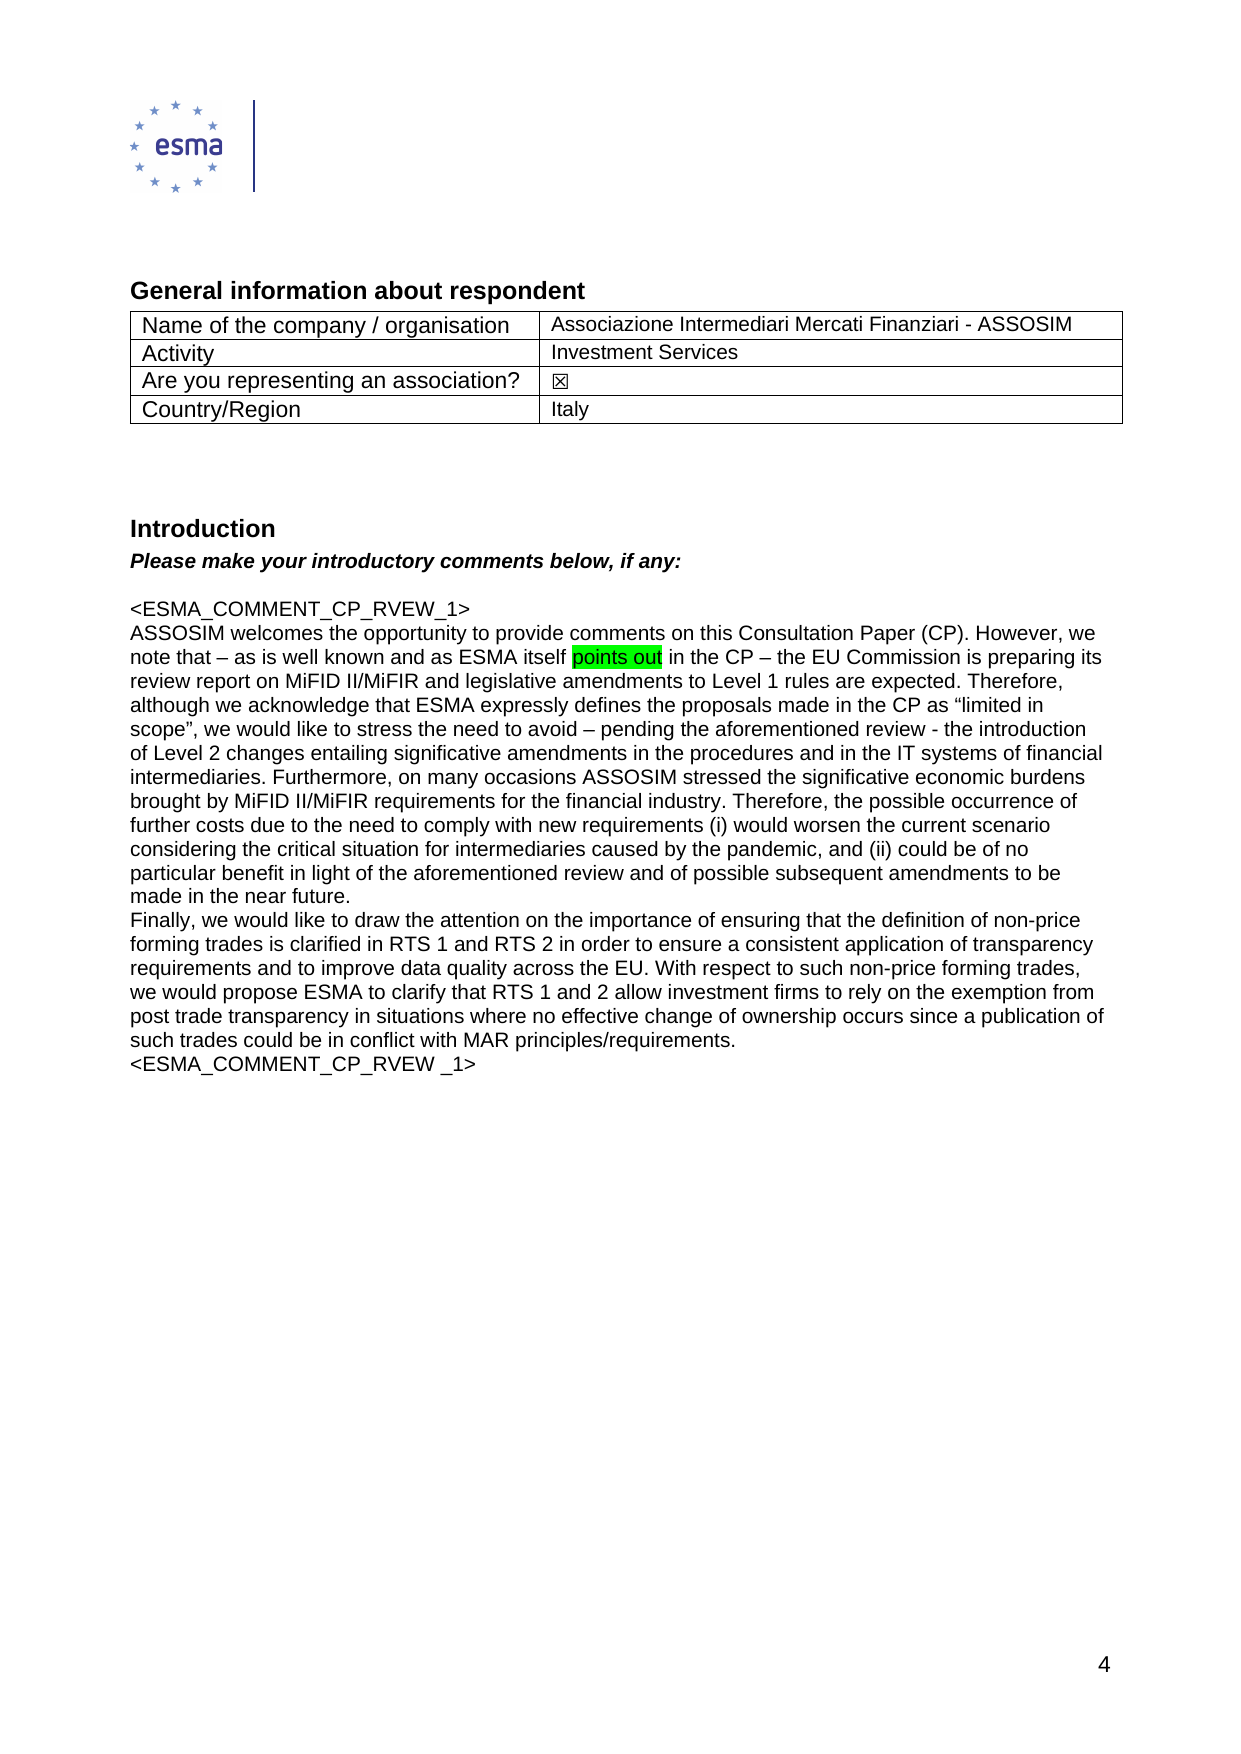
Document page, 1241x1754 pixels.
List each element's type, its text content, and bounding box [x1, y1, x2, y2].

text <ESMA_COMMENT_CP_RVEW _1> [130, 1052, 1110, 1076]
text Finally, we would like to draw the attention on the importance of ensuring that the definition of non-price forming trades is clarified in RTS 1 and RTS 2 in order to ensure a consistent application of transparency requirements and to improve data quality across the EU. With respect to such non-price forming trades, we would propose ESMA to clarify that RTS 1 and 2 allow investment firms to rely on the exemption from post trade transparency in situations where no effective change of ownership occurs since a publication of such trades could be in conflict with MAR principles/requirements. [130, 908, 1110, 1052]
text Please make your introductory comments below, if any: [130, 549, 1110, 573]
table_cell Activity [131, 340, 539, 366]
table_cell Are you representing an association? [131, 367, 539, 395]
picture [129, 100, 223, 193]
text <ESMA_COMMENT_CP_RVEW_1> [130, 597, 1110, 621]
text ASSOSIM welcomes the opportunity to provide comments on this Consultation Paper (CP). However, we note that – as is well known and as ESMA itself points out in the CP – the EU Commission is preparing its review report on MiFID II/MiFIR and legislative amendments to Level 1 rules are expected. Therefore, although we acknowledge that ESMA expressly defines the proposals made in the CP as “limited in scope”, we would like to stress the need to avoid – pending the aforementioned review - the introduction of Level 2 changes entailing significative amendments in the procedures and in the IT systems of financial intermediaries. Furthermore, on many occasions ASSOSIM stressed the significative economic burdens brought by MiFID II/MiFIR requirements for the financial industry. Therefore, the possible occurrence of further costs due to the need to comply with new requirements (i) would worsen the current scenario considering the critical situation for intermediaries caused by the pandemic, and (ii) could be of no particular benefit in light of the aforementioned review and of possible subsequent amendments to be made in the near future. [130, 621, 1110, 908]
table_cell Country/Region [131, 396, 539, 423]
subtitle Introduction [130, 514, 1110, 543]
subtitle General information about respondent [130, 276, 1110, 305]
table_cell [540, 340, 1122, 366]
table_header Name of the company / organisation [131, 312, 539, 338]
